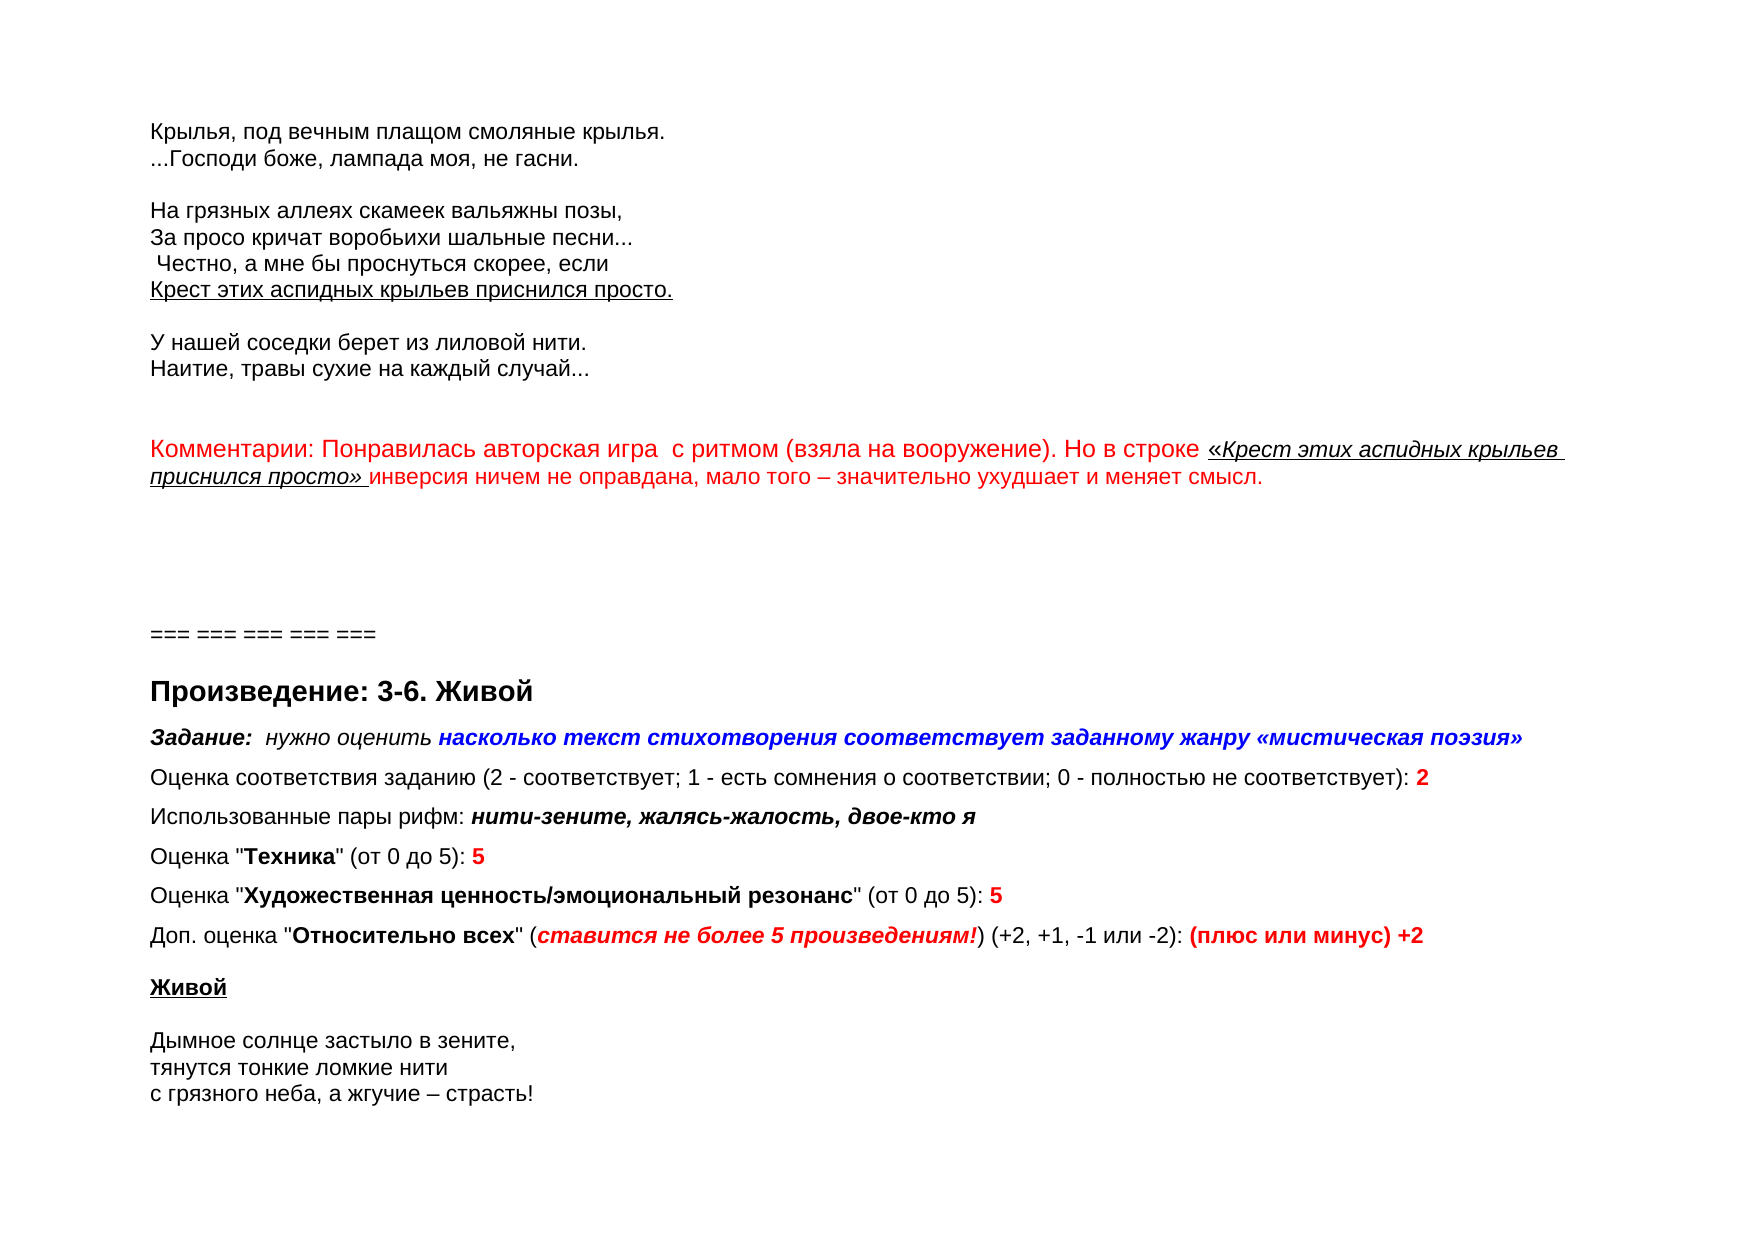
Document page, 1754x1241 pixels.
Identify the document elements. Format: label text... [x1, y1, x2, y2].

text Использованные пары рифм: нити-зените, жалясь-жалость, двое-кто я [150, 803, 1604, 829]
text ...Господи боже, лампада моя, не гасни. [150, 144, 1604, 171]
text Комментарии: Понравилась авторская игра с ритмом (взяла на вооружение). Но в строке «Крест этих аспидных крыльев приснился просто» инверсия ничем не оправдана, мало того – значительно ухудшает и меняет смысл. [150, 434, 1604, 489]
text Оценка соответствия заданию (2 - соответствует; 1 - есть сомнения о соответствии; 0 - полностью не соответствует): 2 [150, 764, 1604, 790]
text На грязных аллеях скамеек вальяжны позы, [150, 197, 1604, 223]
text Честно, а мне бы проснуться скорее, если [150, 250, 1604, 276]
text Наитие, травы сухие на каждый случай... [150, 355, 1604, 382]
text Оценка "Художественная ценность/эмоциональный резонанс" (от 0 до 5): 5 [150, 882, 1604, 908]
text Задание: нужно оценить насколько текст стихотворения соответствует заданному жанру «мистическая поэзия» [150, 724, 1604, 751]
text Оценка "Техника" (от 0 до 5): 5 [150, 843, 1604, 869]
text Живой [150, 974, 1604, 1001]
text Крест этих аспидных крыльев приснился просто. [150, 276, 1604, 303]
text Дымное солнце застыло в зените, [150, 1027, 1604, 1053]
text За просо кричат воробьихи шальные песни... [150, 223, 1604, 250]
text === === === === === [150, 621, 1604, 648]
text Произведение: 3-6. Живой [150, 674, 1604, 707]
text с грязного неба, а жгучие – страсть! [150, 1080, 1604, 1106]
text Крылья, под вечным плащом смоляные крылья. [150, 118, 1604, 144]
text Доп. оценка "Относительно всех" (ставится не более 5 произведениям!) (+2, +1, -1 или -2): (плюс или минус) +2 [150, 922, 1604, 948]
text У нашей соседки берет из лиловой нити. [150, 329, 1604, 355]
text тянутся тонкие ломкие нити [150, 1053, 1604, 1080]
